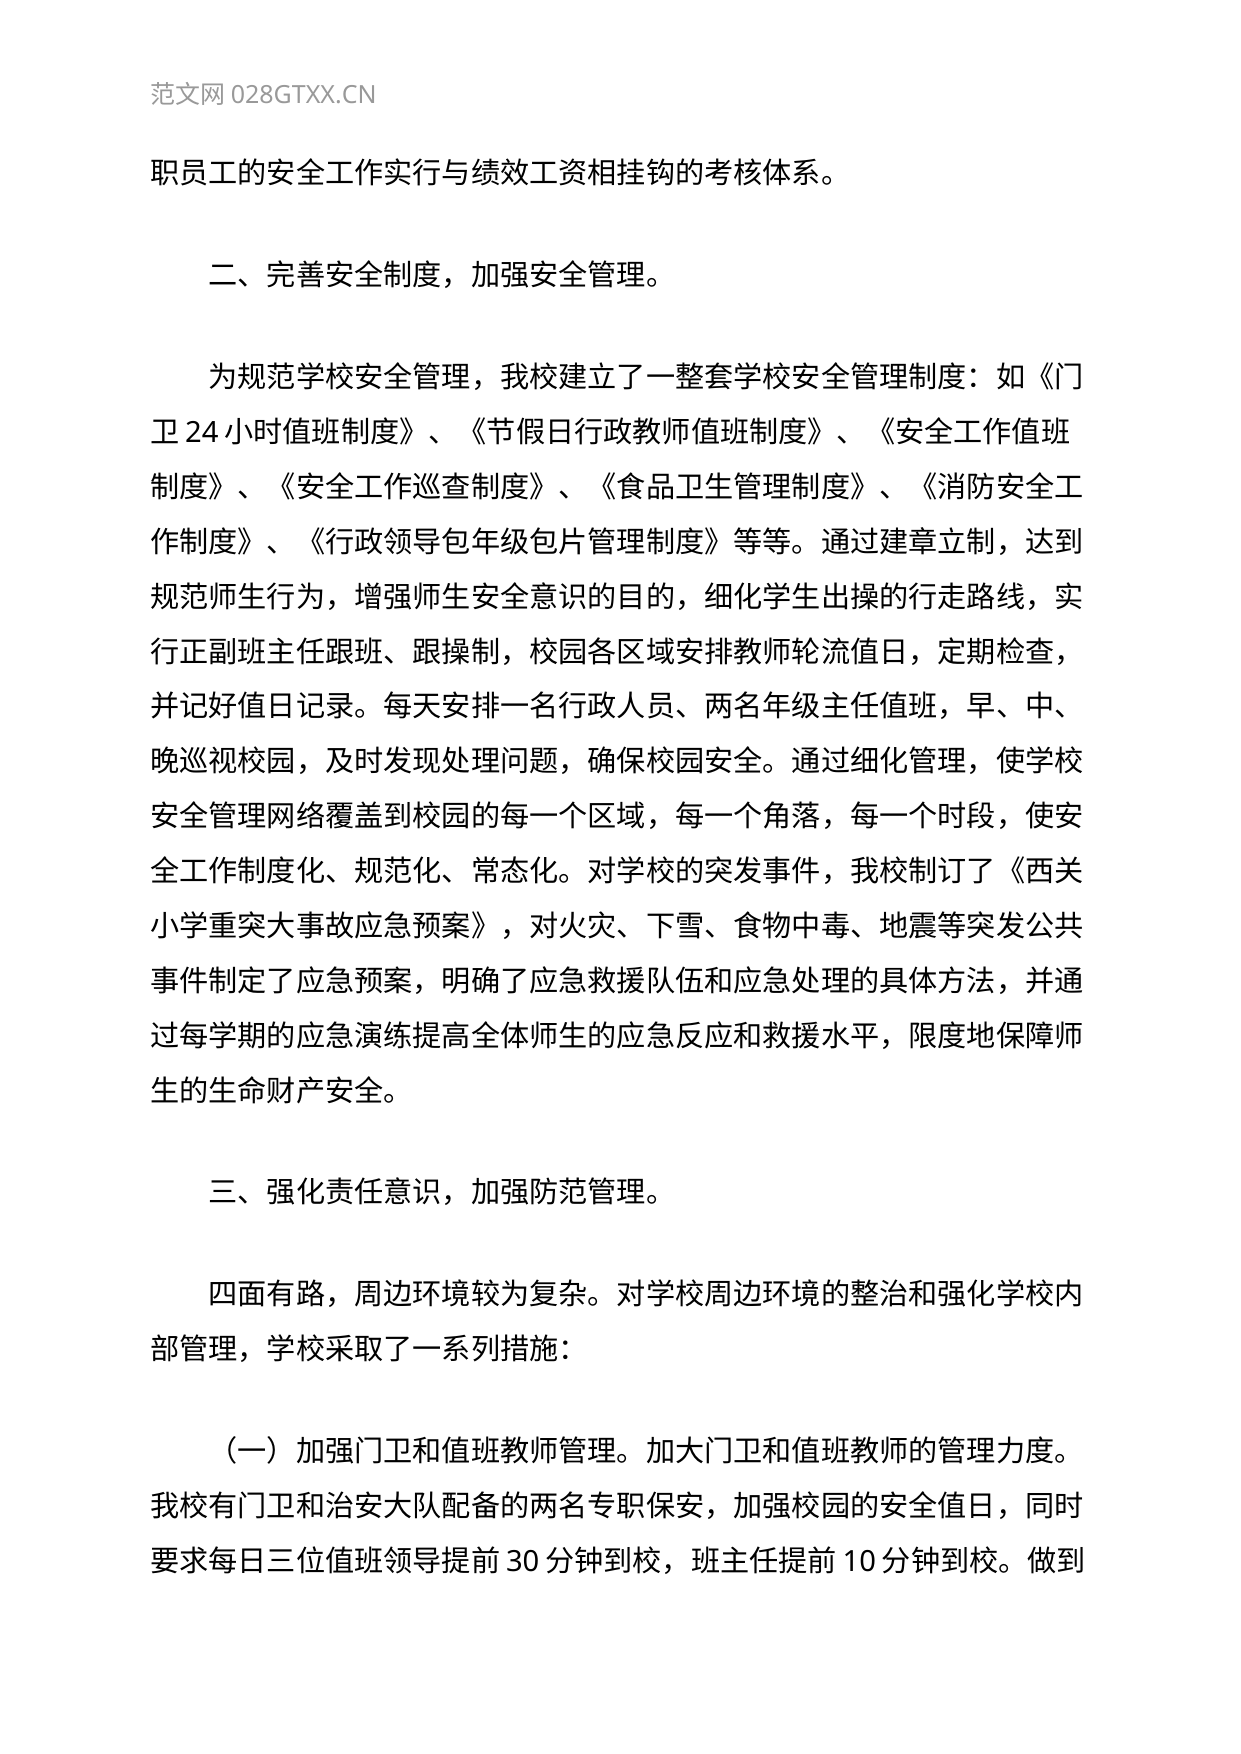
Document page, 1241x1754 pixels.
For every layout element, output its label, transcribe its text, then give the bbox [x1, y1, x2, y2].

text 为规范学校安全管理，我校建立了一整套学校安全管理制度：如《门卫24小时值班制度》、《节假日行政教师值班制度》、《安全工作值班制度》、《安全工作巡查制度》、《食品卫生管理制度》、《消防安全工作制度》、《行政领导包年级包片管理制度》等等。通过建章立制，达到规范师生行为，增强师生安全意识的目的，细化学生出操的行走路线，实行正副班主任跟班、跟操制，校园各区域安排教师轮流值日，定期检查，并记好值日记录。每天安排一名行政人员、两名年级主任值班，早、中、晚巡视校园，及时发现处理问题，确保校园安全。通过细化管理，使学校安全管理网络覆盖到校园的每一个区域，每一个角落，每一个时段，使安全工作制度化、规范化、常态化。对学校的突发事件，我校制订了《西关小学重突大事故应急预案》，对火灾、下雪、食物中毒、地震等突发公共事件制定了应急预案，明确了应急救援队伍和应急处理的具体方法，并通过每学期的应急演练提高全体师生的应急反应和救援水平，限度地保障师生的生命财产安全。 [150, 353, 1090, 1109]
text 二、完善安全制度，加强安全管理。 [150, 252, 1090, 294]
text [150, 1427, 1090, 1580]
text 四面有路，周边环境较为复杂。对学校周边环境的整治和强化学校内部管理，学校采取了一系列措施： [150, 1271, 1090, 1368]
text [150, 150, 1090, 192]
text 三、强化责任意识，加强防范管理。 [150, 1169, 1090, 1211]
